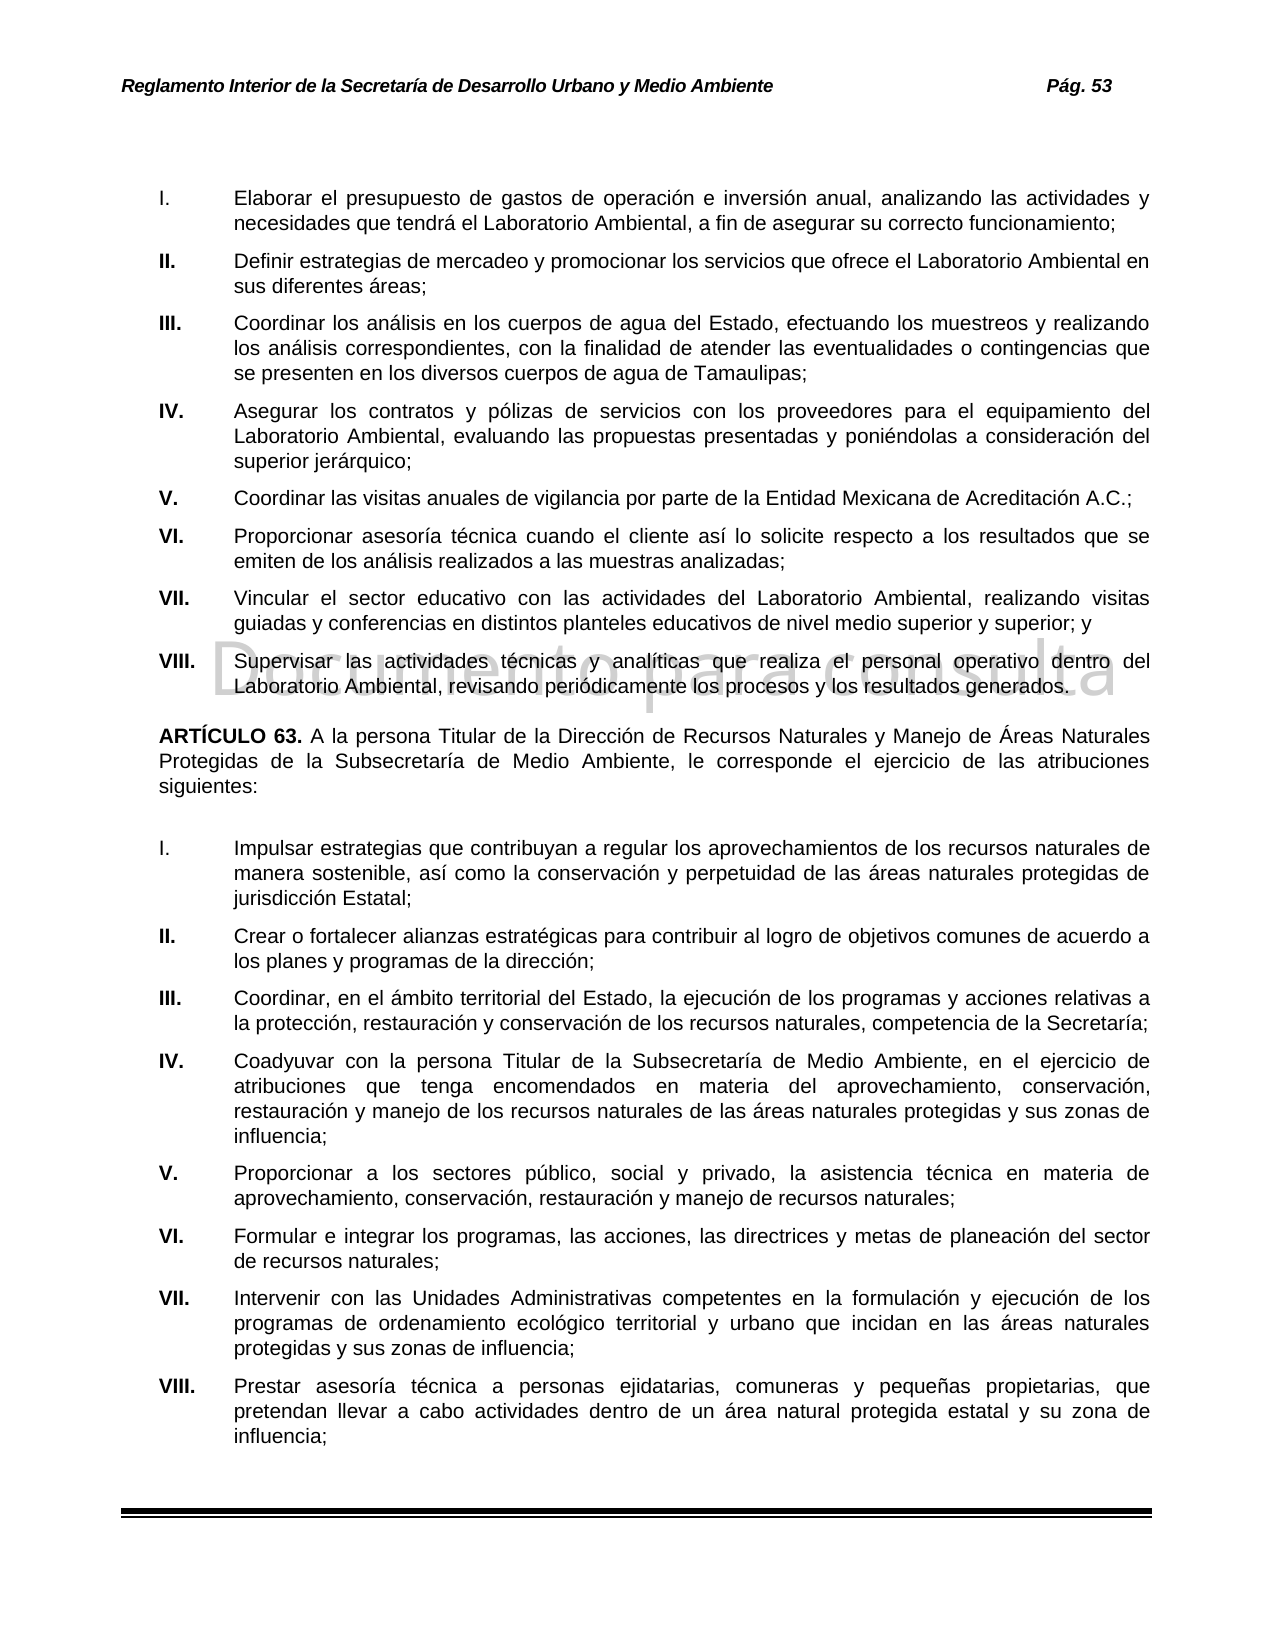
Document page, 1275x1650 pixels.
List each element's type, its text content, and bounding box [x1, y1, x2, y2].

list Definir estrategias de mercadeo y promocionar los servicios que ofrece el Laboratorio Ambiental en sus diferentes áreas; [158, 248, 1152, 298]
text ARTÍCULO 63. A la persona Titular de la Dirección de Recursos Naturales y Manejo de Áreas Naturales Protegidas de la Subsecretaría de Medio Ambiente, le corresponde el ejercicio de las atribuciones siguientes: [158, 723, 1152, 798]
list Impulsar estrategias que contribuyan a regular los aprovechamientos de los recursos naturales de manera sostenible, así como la conservación y perpetuidad de las áreas naturales protegidas de jurisdicción Estatal; [158, 835, 1152, 910]
list Prestar asesoría técnica a personas ejidatarias, comuneras y pequeñas propietarias, que pretendan llevar a cabo actividades dentro de un área natural protegida estatal y su zona de influencia; [158, 1373, 1152, 1448]
list Elaborar el presupuesto de gastos de operación e inversión anual, analizando las actividades y necesidades que tendrá el Laboratorio Ambiental, a fin de asegurar su correcto funcionamiento; [158, 185, 1152, 235]
list Intervenir con las Unidades Administrativas competentes en la formulación y ejecución de los programas de ordenamiento ecológico territorial y urbano que incidan en las áreas naturales protegidas y sus zonas de influencia; [158, 1285, 1152, 1360]
list Coadyuvar con la persona Titular de la Subsecretaría de Medio Ambiente, en el ejercicio de atribuciones que tenga encomendados en materia del aprovechamiento, conservación, restauración y manejo de los recursos naturales de las áreas naturales protegidas y sus zonas de influencia; [158, 1048, 1152, 1148]
list Proporcionar a los sectores público, social y privado, la asistencia técnica en materia de aprovechamiento, conservación, restauración y manejo de recursos naturales; [158, 1160, 1152, 1210]
list Crear o fortalecer alianzas estratégicas para contribuir al logro de objetivos comunes de acuerdo a los planes y programas de la dirección; [158, 923, 1152, 973]
list Coordinar los análisis en los cuerpos de agua del Estado, efectuando los muestreos y realizando los análisis correspondientes, con la finalidad de atender las eventualidades o contingencias que se presenten en los diversos cuerpos de agua de Tamaulipas; [158, 310, 1152, 385]
list Formular e integrar los programas, las acciones, las directrices y metas de planeación del sector de recursos naturales; [158, 1223, 1152, 1273]
list Proporcionar asesoría técnica cuando el cliente así lo solicite respecto a los resultados que se emiten de los análisis realizados a las muestras analizadas; [158, 523, 1152, 573]
list Vincular el sector educativo con las actividades del Laboratorio Ambiental, realizando visitas guiadas y conferencias en distintos planteles educativos de nivel medio superior y superior; y [158, 585, 1152, 635]
list Coordinar, en el ámbito territorial del Estado, la ejecución de los programas y acciones relativas a la protección, restauración y conservación de los recursos naturales, competencia de la Secretaría; [158, 985, 1152, 1035]
list Asegurar los contratos y pólizas de servicios con los proveedores para el equipamiento del Laboratorio Ambiental, evaluando las propuestas presentadas y poniéndolas a consideración del superior jerárquico; [158, 398, 1152, 473]
list Supervisar las actividades técnicas y analíticas que realiza el personal operativo dentro del Laboratorio Ambiental, revisando periódicamente los procesos y los resultados generados. [158, 648, 1152, 698]
list Coordinar las visitas anuales de vigilancia por parte de la Entidad Mexicana de Acreditación A.C.; [158, 485, 1152, 510]
